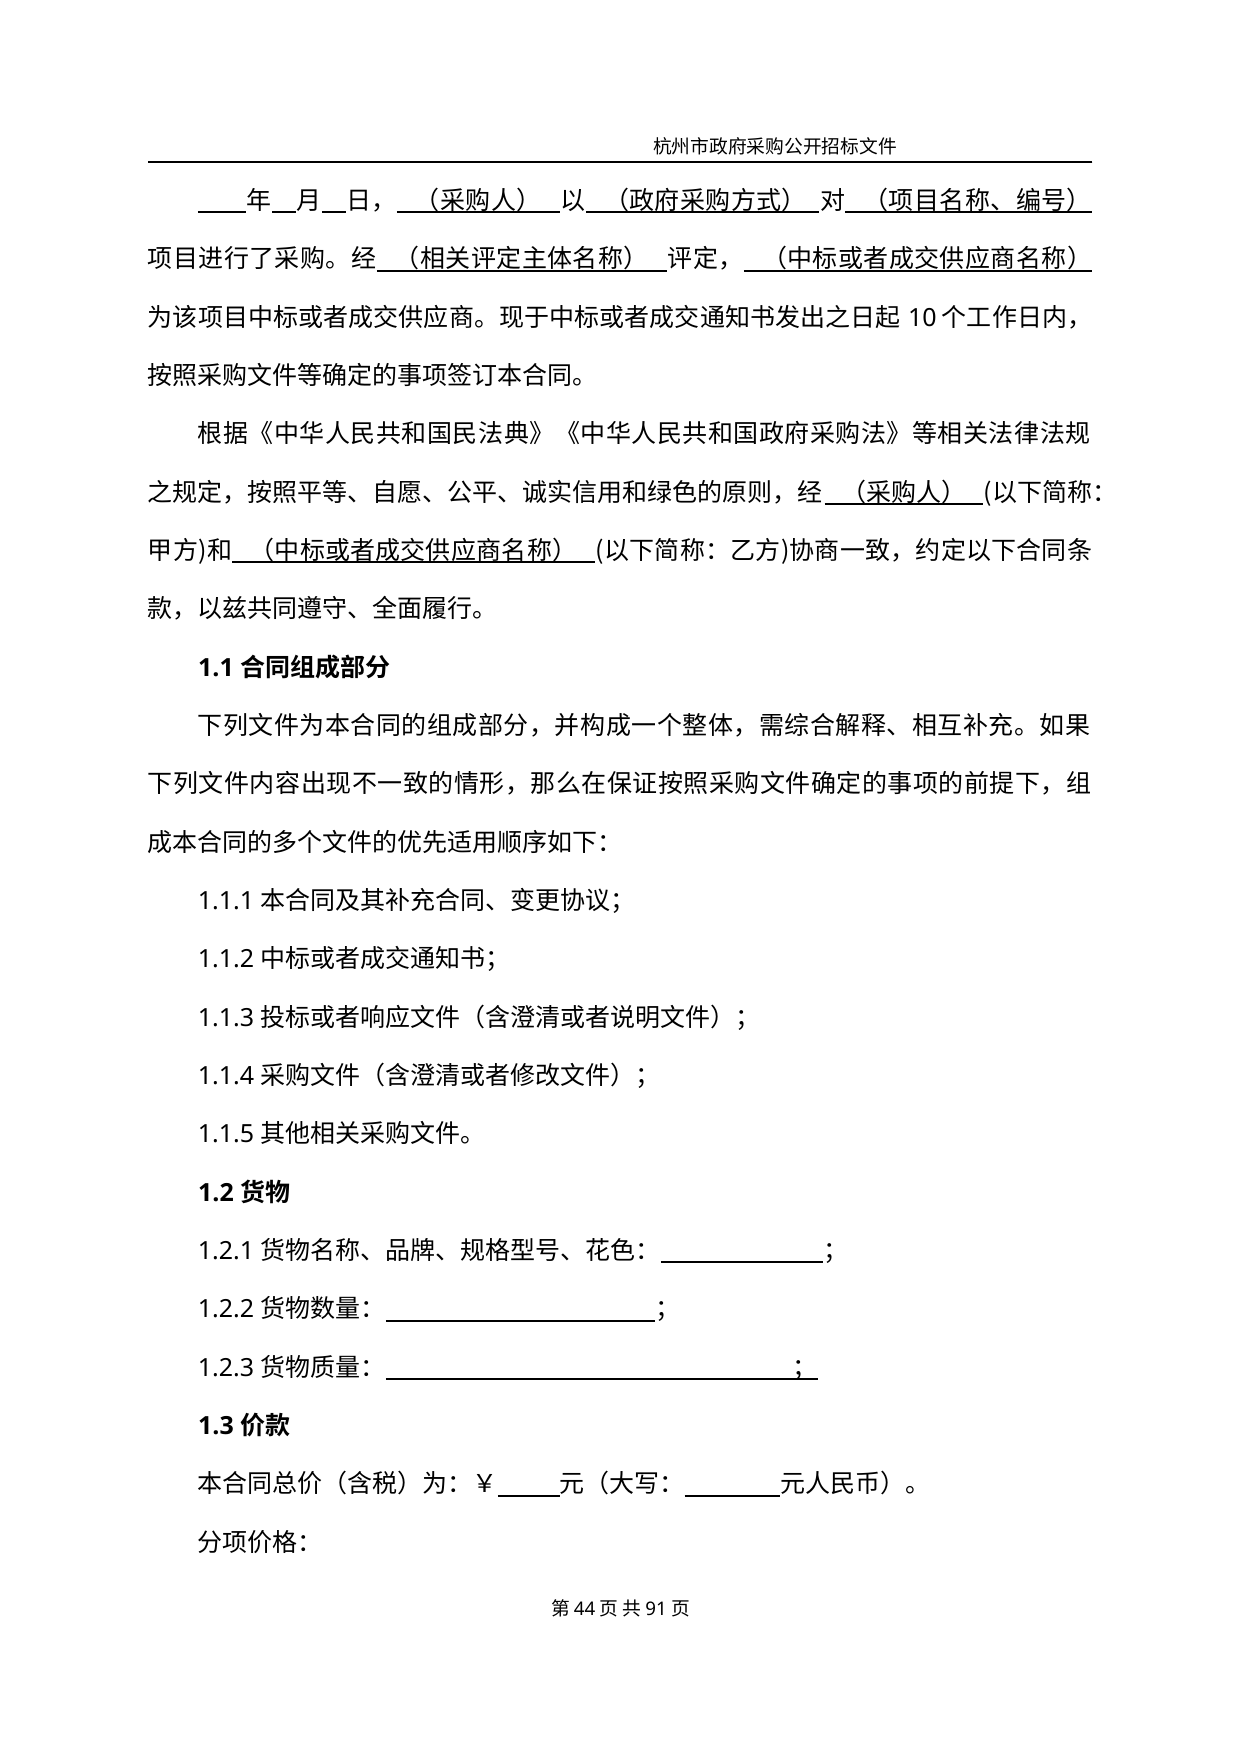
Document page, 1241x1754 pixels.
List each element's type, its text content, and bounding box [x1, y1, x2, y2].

text 1.1.4 采购文件（含澄清或者修改文件）； [148, 1038, 1092, 1096]
text 1.3 价款 [148, 1388, 1092, 1446]
text 1.1.1 本合同及其补充合同、变更协议； [148, 863, 1092, 921]
text 1.1.3 投标或者响应文件（含澄清或者说明文件）； [148, 979, 1092, 1038]
text 1.1.2 中标或者成交通知书； [148, 921, 1092, 979]
text 分项价格： [148, 1504, 1092, 1563]
text 1.2.3 货物质量： ； [148, 1329, 1092, 1388]
text 下列文件为本合同的组成部分，并构成一个整体，需综合解释、相互补充。如果下列文件内容出现不一致的情形，那么在保证按照采购文件确定的事项的前提下，组成本合同的多个文件的优先适用顺序如下： [148, 688, 1092, 863]
text 年 月 日， （采购人） 以 （政府采购方式） 对 （项目名称、编号） 项目进行了采购。经 （相关评定主体名称） 评定， （中标或者成交供应商名称）为该项目中标或者成交供应商。现于中标或者成交通知书发出之日起10个工作日内，按照采购文件等确定的事项签订本合同。 [148, 163, 1092, 396]
text 1.1.5 其他相关采购文件。 [148, 1096, 1092, 1154]
text 1.2 货物 [148, 1154, 1092, 1213]
text 1.1 合同组成部分 [148, 629, 1092, 688]
text 根据《中华人民共和国民法典》《中华人民共和国政府采购法》等相关法律法规之规定，按照平等、自愿、公平、诚实信用和绿色的原则，经 （采购人） (以下简称：甲方)和 （中标或者成交供应商名称） (以下简称：乙方)协商一致，约定以下合同条款，以兹共同遵守、全面履行。 [148, 396, 1092, 629]
text 1.2.1 货物名称、品牌、规格型号、花色： ； [148, 1213, 1092, 1271]
text 本合同总价（含税）为：￥ 元（大写： 元人民币）。 [148, 1446, 1092, 1504]
text 1.2.2 货物数量： ； [148, 1271, 1092, 1329]
